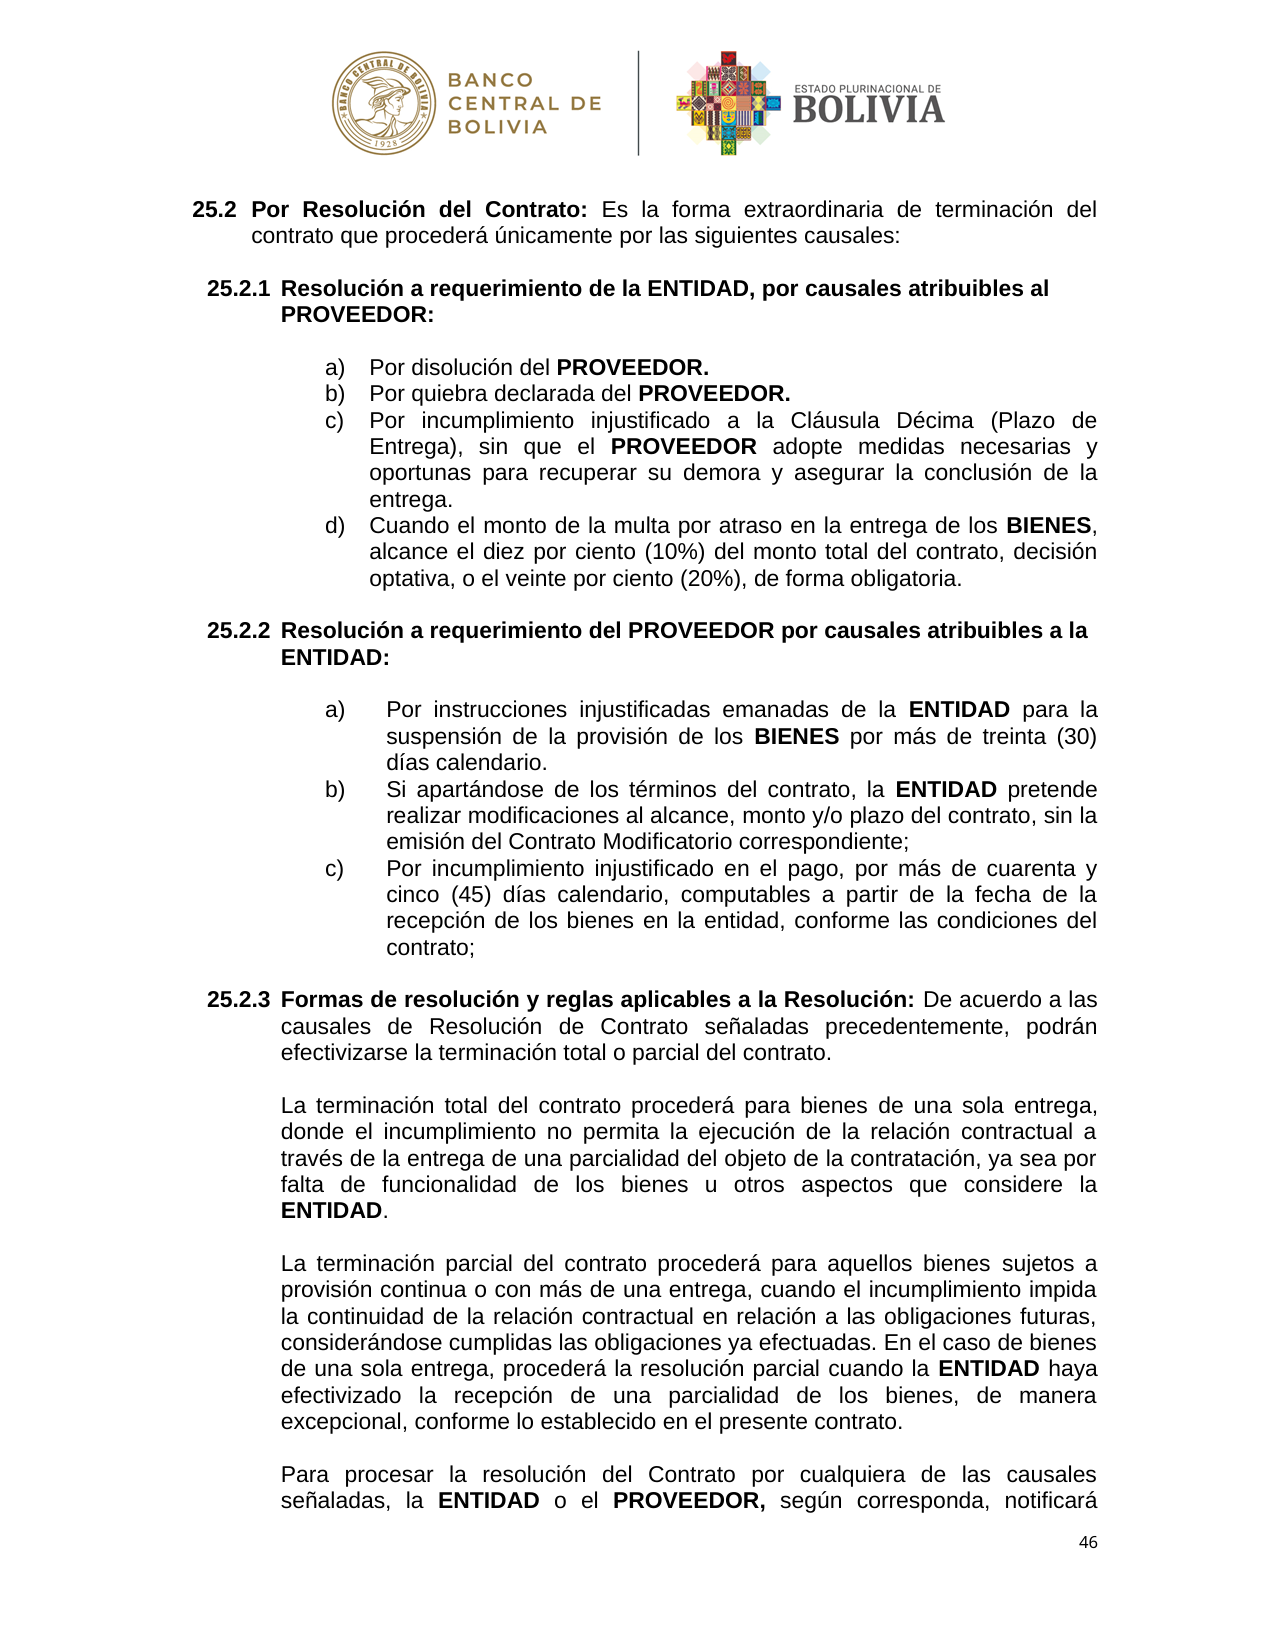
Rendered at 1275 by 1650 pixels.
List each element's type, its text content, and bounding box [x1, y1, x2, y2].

text La terminación total del contrato procederá para bienes de una sola entrega, donde el incumplimiento no permita la ejecución de la relación contractual a través de la entrega de una parcialidad del objeto de la contratación, ya sea por falta de funcionalidad de los bienes u otros aspectos que considere la ENTIDAD. [281, 1092, 1098, 1223]
list Por disolución del PROVEEDOR. [325, 354, 1098, 380]
list Por Resolución del Contrato: Es la forma extraordinaria de terminación del contrato que procederá únicamente por las siguientes causales: [192, 148, 1098, 248]
list Por instrucciones injustificadas emanadas de la ENTIDAD para la suspensión de la provisión de los BIENES por más de treinta (30) días calendario. [325, 696, 1098, 776]
list Si apartándose de los términos del contrato, la ENTIDAD pretende realizar modificaciones al alcance, monto y/o plazo del contrato, sin la emisión del Contrato Modificatorio correspondiente; [325, 776, 1098, 854]
list Cuando el monto de la multa por atraso en la entrega de los BIENES, alcance el diez por ciento (10%) del monto total del contrato, decisión optativa, o el veinte por ciento (20%), de forma obligatoria. [325, 512, 1098, 591]
list Por incumplimiento injustificado a la Cláusula Décima (Plazo de Entrega), sin que el PROVEEDOR adopte medidas necesarias y oportunas para recuperar su demora y asegurar la conclusión de la entrega. [325, 407, 1098, 512]
picture [0, 4, 1275, 196]
list Resolución a requerimiento del PROVEEDOR por causales atribuibles a la ENTIDAD: [207, 617, 1098, 670]
text La terminación parcial del contrato procederá para aquellos bienes sujetos a provisión continua o con más de una entrega, cuando el incumplimiento impida la continuidad de la relación contractual en relación a las obligaciones futuras, considerándose cumplidas las obligaciones ya efectuadas. En el caso de bienes de una sola entrega, procederá la resolución parcial cuando la ENTIDAD haya efectivizado la recepción de una parcialidad de los bienes, de manera excepcional, conforme lo establecido en el presente contrato. [281, 1250, 1098, 1434]
list Por quiebra declarada del PROVEEDOR. [325, 380, 1098, 407]
list Resolución a requerimiento de la ENTIDAD, por causales atribuibles al PROVEEDOR: [207, 275, 1098, 327]
list Por incumplimiento injustificado en el pago, por más de cuarenta y cinco (45) días calendario, computables a partir de la fecha de la recepción de los bienes en la entidad, conforme las condiciones del contrato; [325, 854, 1098, 960]
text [281, 1461, 1098, 1513]
list Formas de resolución y reglas aplicables a la Resolución: De acuerdo a las causales de Resolución de Contrato señaladas precedentemente, podrán efectivizarse la terminación total o parcial del contrato. [207, 986, 1098, 1065]
